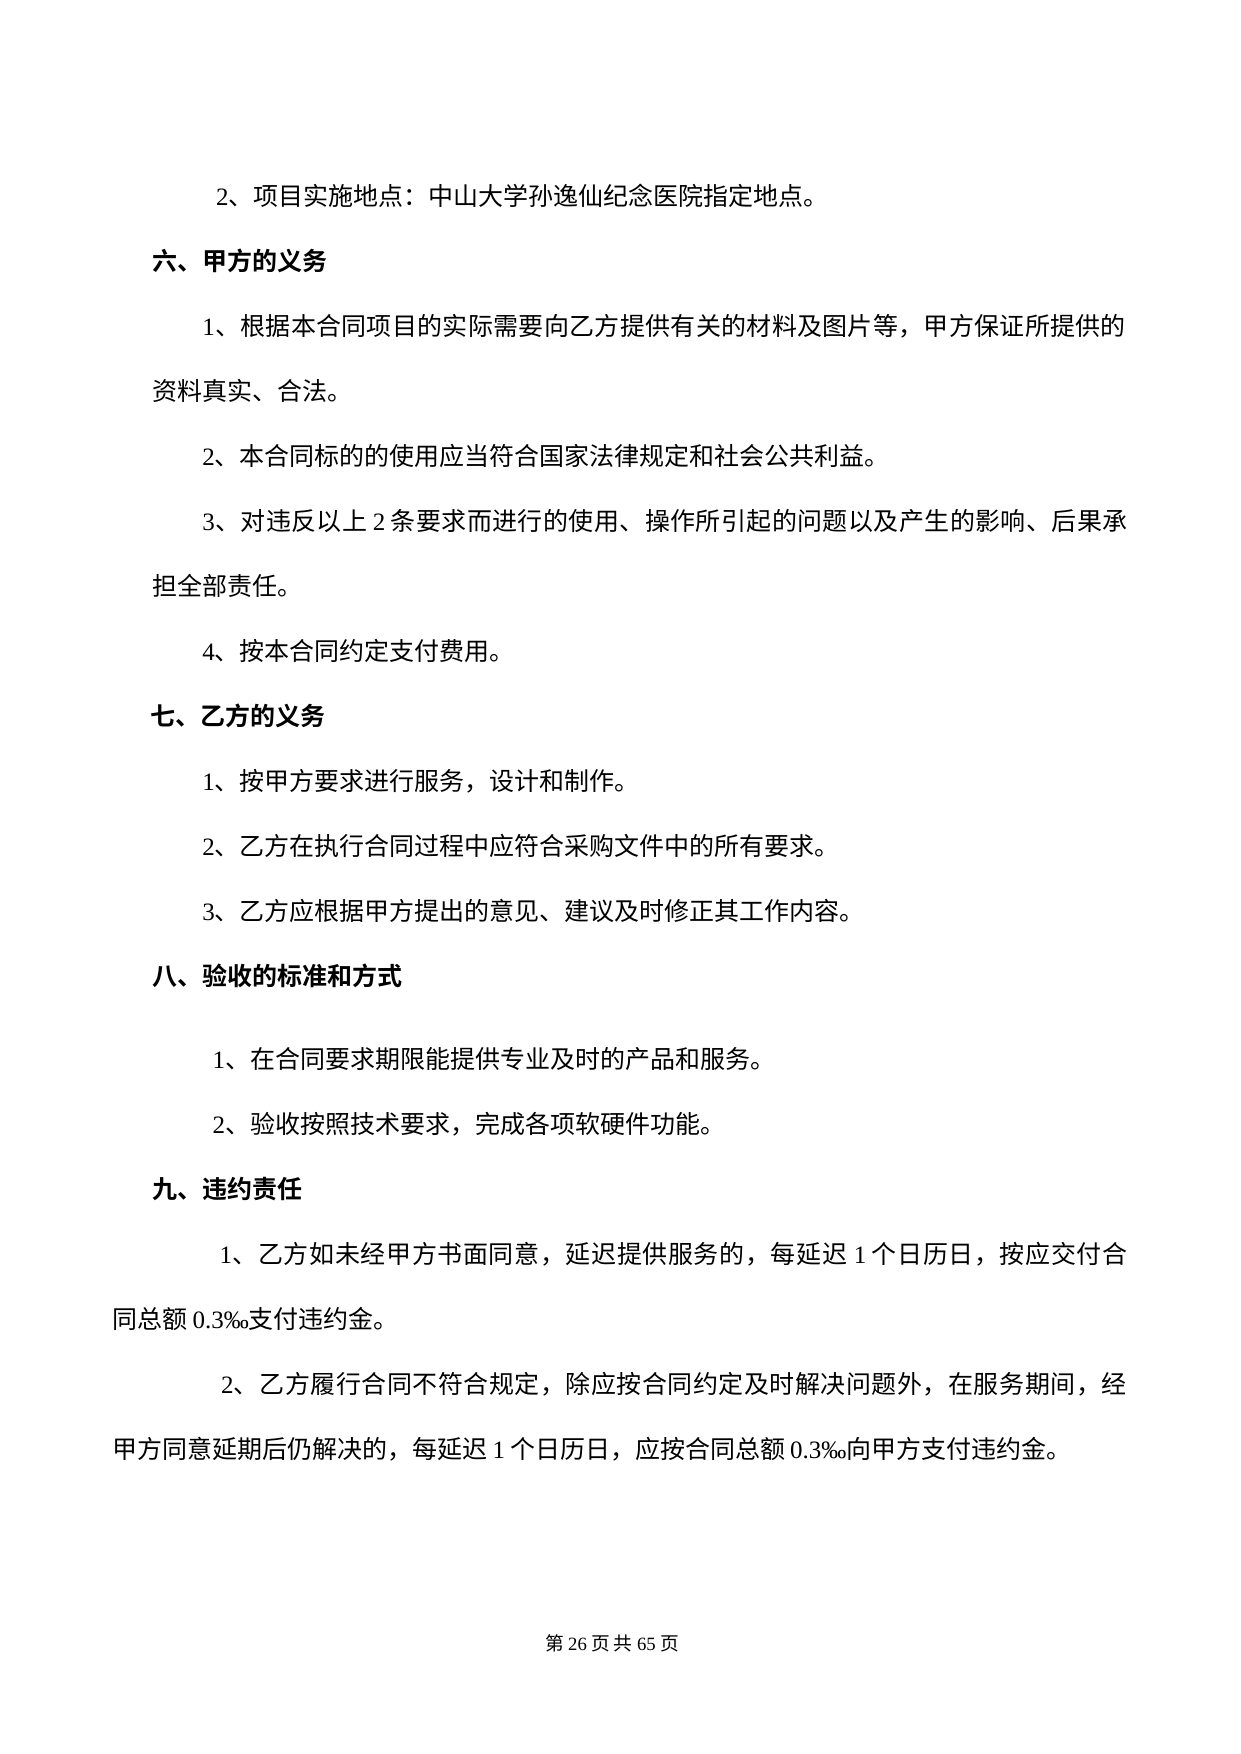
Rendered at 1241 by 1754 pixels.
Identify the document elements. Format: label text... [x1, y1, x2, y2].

text 2、验收按照技术要求，完成各项软硬件功能。 [112, 1090, 1128, 1155]
text 3、乙方应根据甲方提出的意见、建议及时修正其工作内容。 [152, 877, 1128, 942]
text 2、乙方履行合同不符合规定，除应按合同约定及时解决问题外，在服务期间，经甲方同意延期后仍解决的，每延迟1个日历日，应按合同总额0.3‰向甲方支付违约金。 [112, 1350, 1128, 1480]
text 2、乙方在执行合同过程中应符合采购文件中的所有要求。 [152, 812, 1128, 877]
text 2、项目实施地点：中山大学孙逸仙纪念医院指定地点。 [112, 162, 1128, 227]
text 1、按甲方要求进行服务，设计和制作。 [152, 747, 1128, 812]
text 1、乙方如未经甲方书面同意，延迟提供服务的，每延迟1个日历日，按应交付合同总额0.3‰支付违约金。 [112, 1220, 1128, 1350]
text 3、对违反以上2条要求而进行的使用、操作所引起的问题以及产生的影响、后果承担全部责任。 [152, 487, 1128, 617]
text 六、甲方的义务 [112, 227, 1128, 292]
text 4、按本合同约定支付费用。 [152, 617, 1128, 682]
text 2、本合同标的的使用应当符合国家法律规定和社会公共利益。 [152, 422, 1128, 487]
text 七、乙方的义务 [112, 682, 1128, 747]
text 1、根据本合同项目的实际需要向乙方提供有关的材料及图片等，甲方保证所提供的资料真实、合法。 [152, 292, 1128, 422]
text 1、在合同要求期限能提供专业及时的产品和服务。 [112, 1025, 1128, 1090]
text 九、违约责任 [142, 1155, 1128, 1220]
text 八、验收的标准和方式 [142, 942, 1128, 1007]
